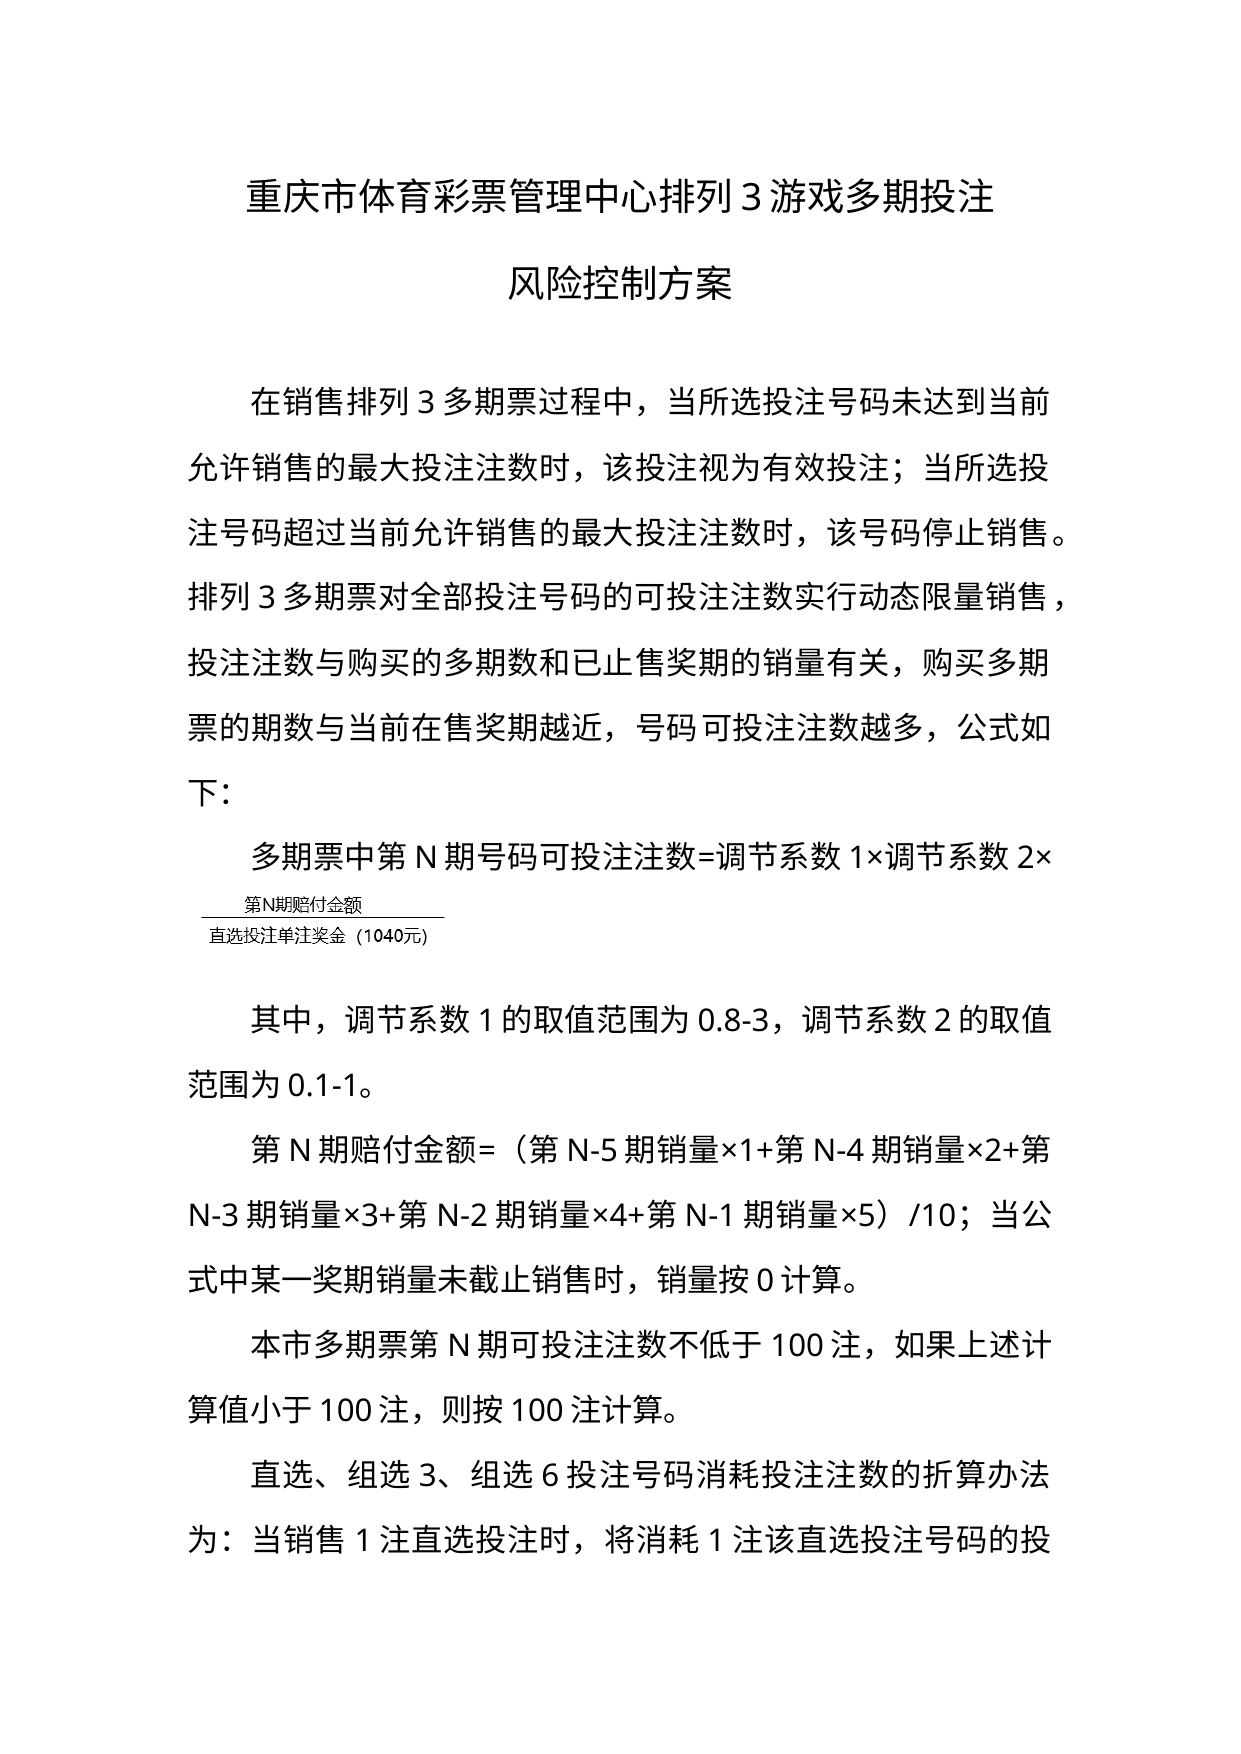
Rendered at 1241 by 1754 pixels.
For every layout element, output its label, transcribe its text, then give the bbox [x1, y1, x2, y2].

text 多期票中第N期号码可投注注数=调节系数1×调节系数2× [187, 823, 1053, 985]
text 本市多期票第N期可投注注数不低于100注，如果上述计算值小于100注，则按100注计算。 [187, 1310, 1053, 1440]
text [187, 1440, 1053, 1570]
text 第N期赔付金额=（第N-5期销量×1+第N-4期销量×2+第N-3期销量×3+第N-2期销量×4+第N-1期销量×5）/10；当公式中某一奖期销量未截止销售时，销量按0计算。 [187, 1115, 1053, 1310]
text 其中，调节系数1的取值范围为0.8-3，调节系数2的取值范围为0.1-1。 [187, 985, 1053, 1115]
text 重庆市体育彩票管理中心排列3游戏多期投注 [187, 162, 1053, 227]
text 风险控制方案 [187, 249, 1053, 314]
picture [187, 887, 457, 955]
text 在销售排列3多期票过程中，当所选投注号码未达到当前允许销售的最大投注注数时，该投注视为有效投注；当所选投注号码超过当前允许销售的最大投注注数时，该号码停止销售。排列3多期票对全部投注号码的可投注注数实行动态限量销售，投注注数与购买的多期数和已止售奖期的销量有关，购买多期票的期数与当前在售奖期越近，号码可投注注数越多，公式如下： [187, 368, 1053, 823]
